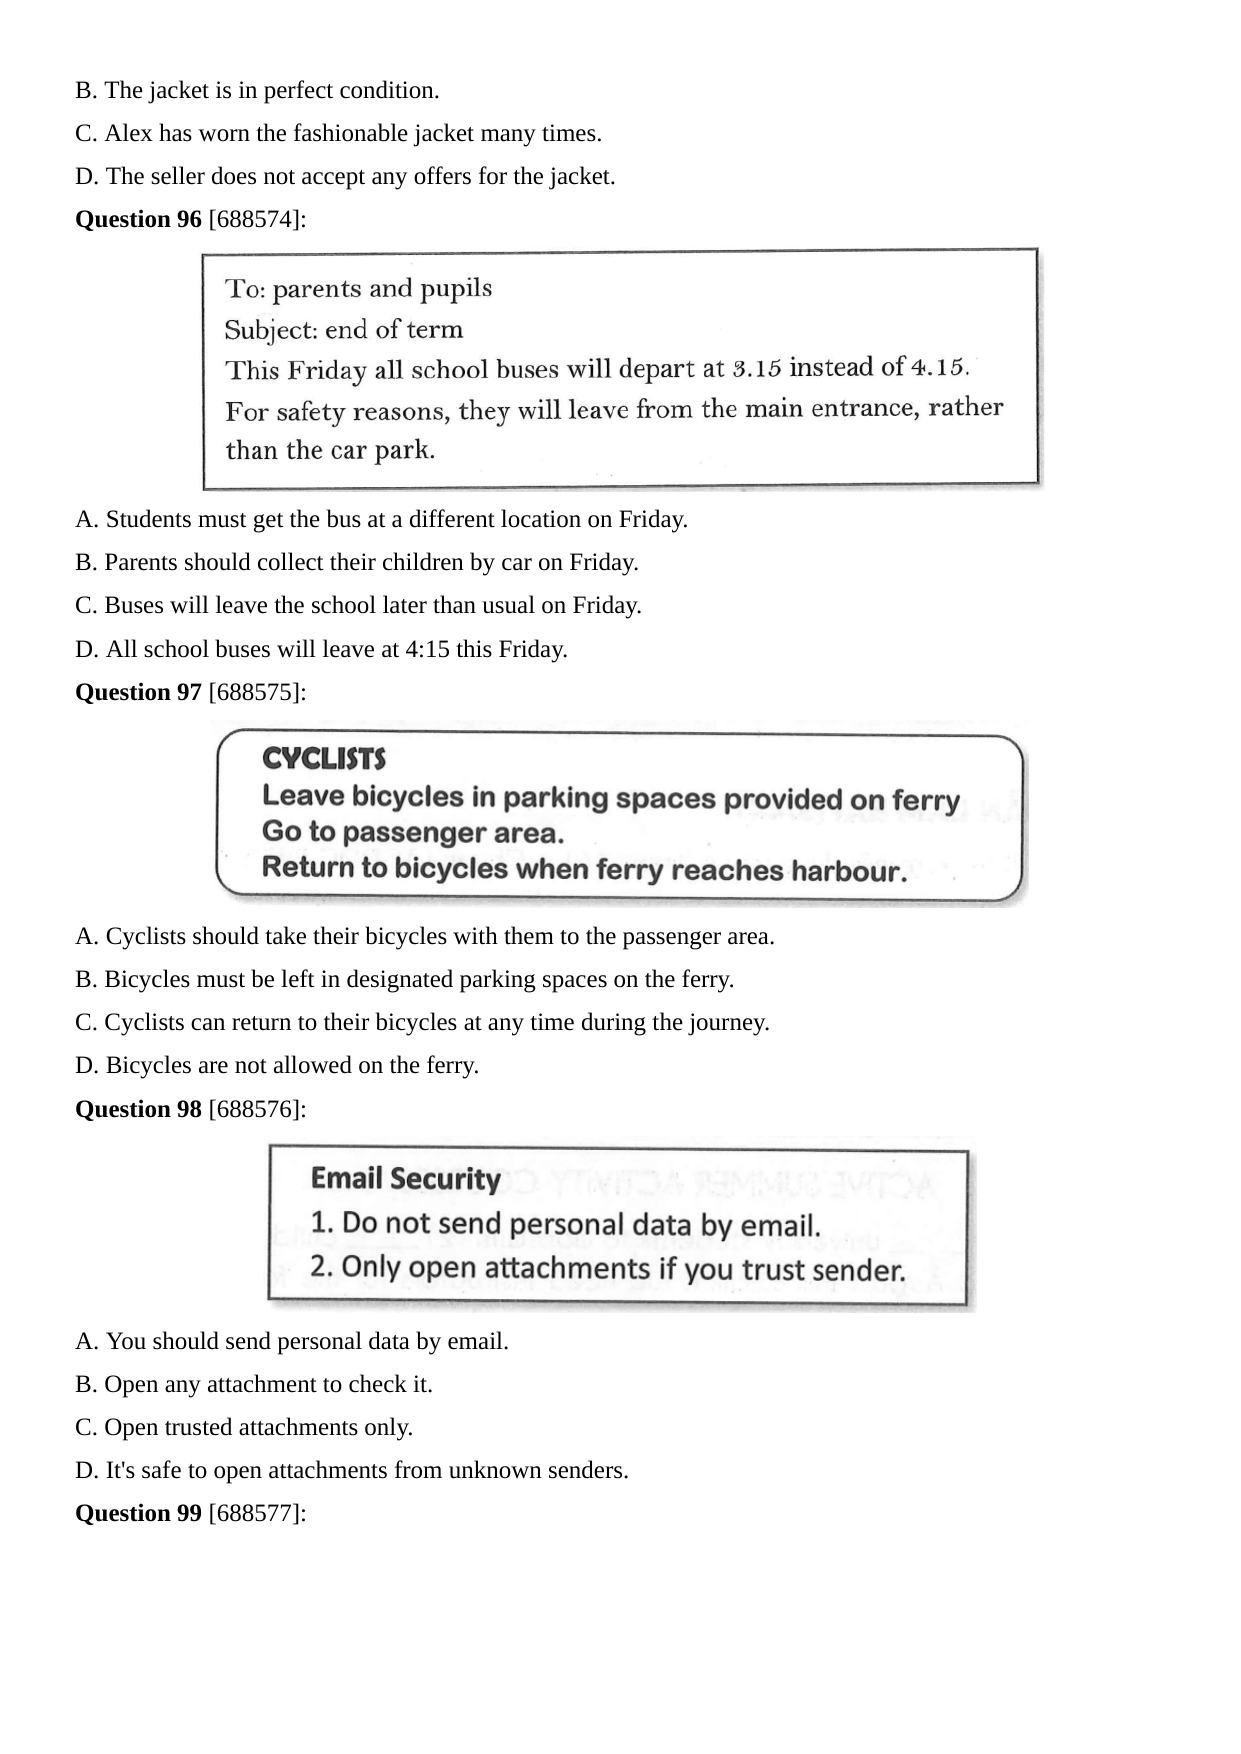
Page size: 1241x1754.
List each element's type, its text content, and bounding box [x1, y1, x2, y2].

text Question 97 [688575]: [75, 677, 1165, 706]
picture [195, 247, 1045, 492]
text A. Students must get the bus at a different location on Friday. [75, 504, 1165, 533]
text D. It's safe to open attachments from unknown senders. [75, 1455, 1165, 1484]
text Question 99 [688577]: [75, 1498, 1165, 1527]
text Question 96 [688574]: [75, 204, 1165, 233]
text C. Buses will leave the school later than usual on Friday. [75, 591, 1165, 619]
picture [263, 1136, 978, 1313]
text D. The seller does not accept any offers for the jacket. [75, 161, 1165, 190]
text B. Open any attachment to check it. [75, 1369, 1165, 1398]
text A. You should send personal data by email. [75, 1326, 1165, 1354]
text A. Cyclists should take their bicycles with them to the passenger area. [75, 921, 1165, 950]
text D. All school buses will leave at 4:15 this Friday. [75, 634, 1165, 662]
text C. Alex has worn the fashionable jacket many times. [75, 118, 1165, 147]
text C. Open trusted attachments only. [75, 1412, 1165, 1441]
text D. Bicycles are not allowed on the ferry. [75, 1051, 1165, 1079]
text B. Parents should collect their children by car on Friday. [75, 547, 1165, 576]
text C. Cyclists can return to their bicycles at any time during the journey. [75, 1007, 1165, 1036]
text B. Bicycles must be left in designated parking spaces on the ferry. [75, 964, 1165, 993]
text Question 98 [688576]: [75, 1094, 1165, 1122]
text B. The jacket is in perfect condition. [75, 75, 1165, 104]
picture [211, 720, 1029, 908]
